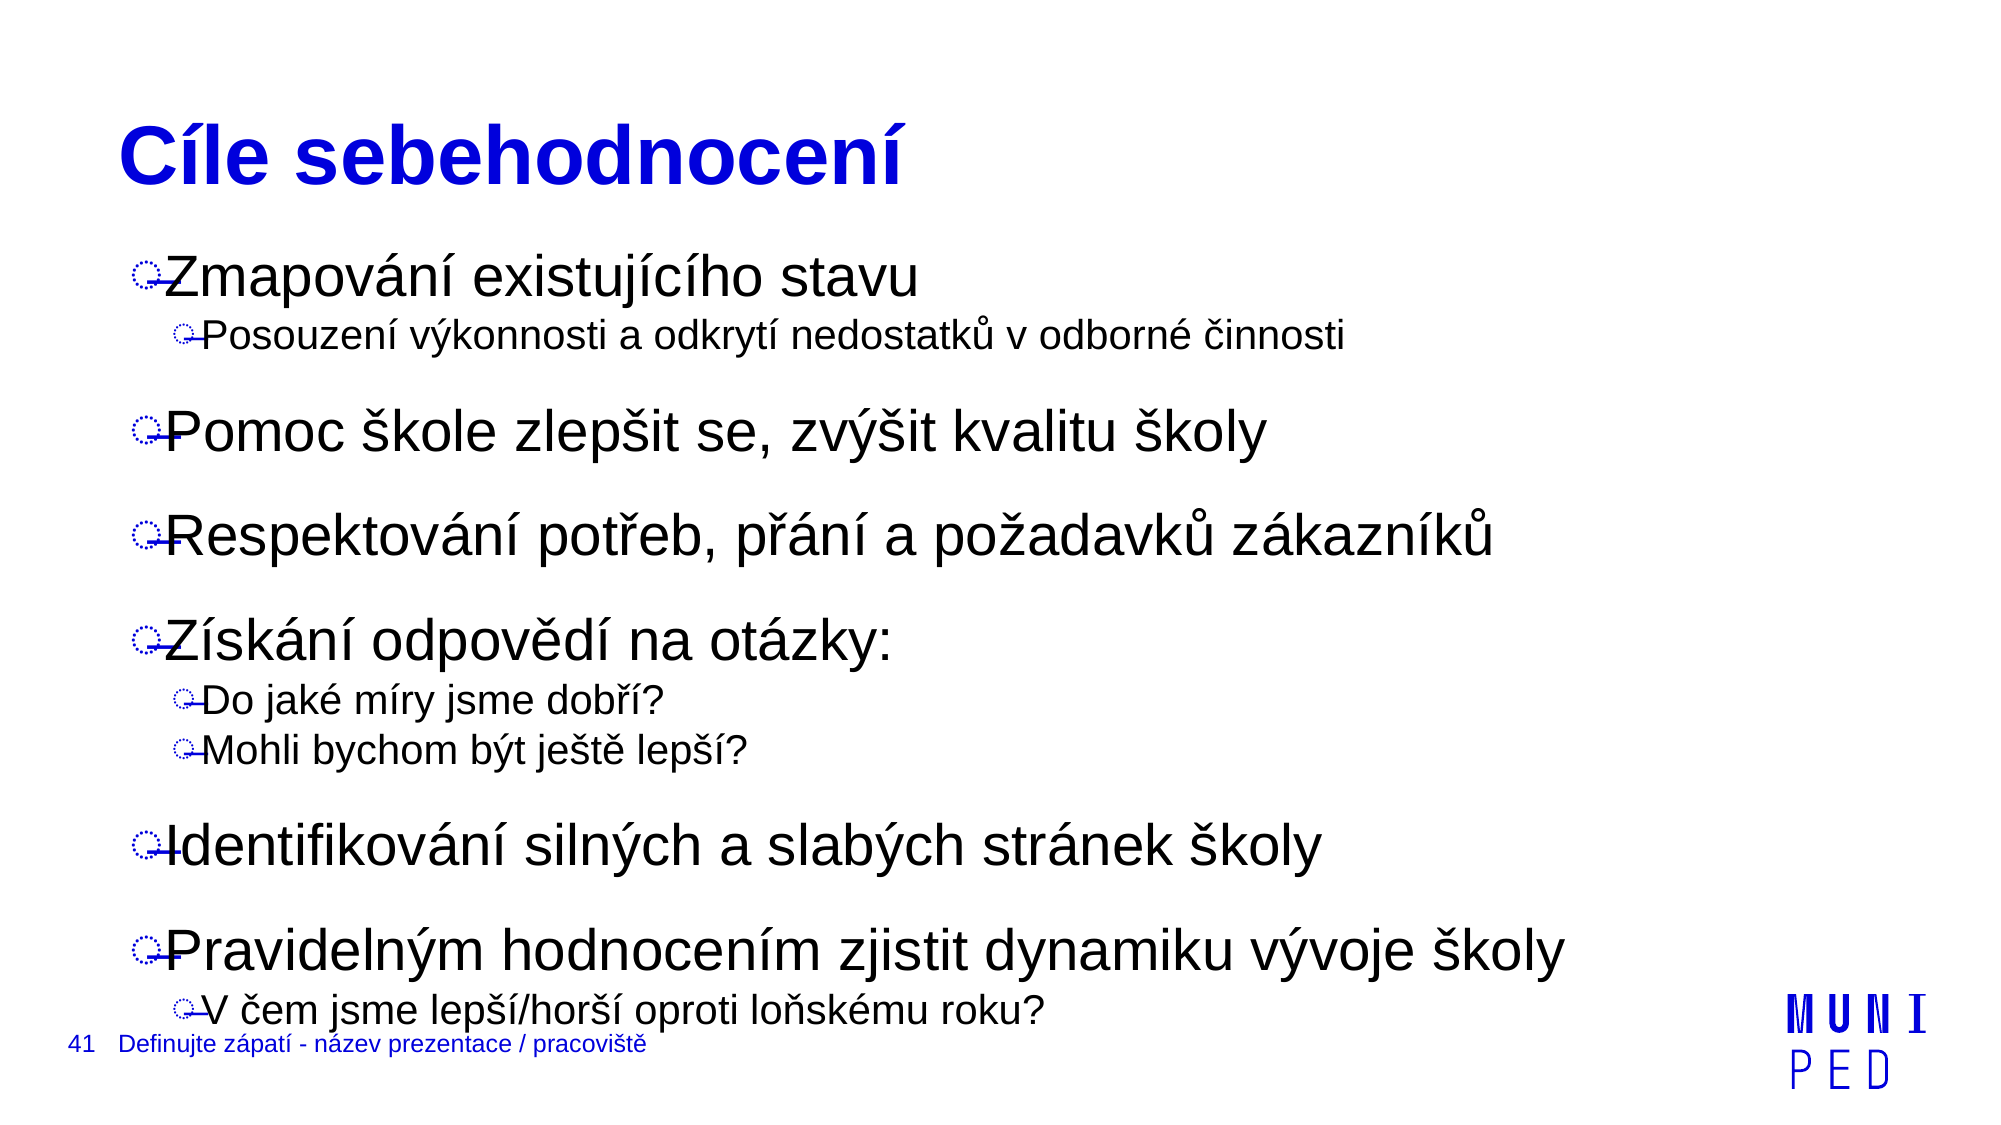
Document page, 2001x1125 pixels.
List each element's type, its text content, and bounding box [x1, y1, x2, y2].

title Cíle sebehodnocení [118, 118, 1883, 193]
list Zmapování existujícího stavu Posouzení výkonnosti a odkrytí nedostatků v odborné činnosti Pomoc škole zlepšit se, zvýšit kvalitu školy Respektování potřeb, přání a požadavků zákazníků Získání odpovědí na otázky: Do jaké míry jsme dobří? Mohli bychom být ještě lepší? Identifikování silných a slabých stránek školy Pravidelným hodnocením zjistit dynamiku vývoje školy V čem jsme lepší/horší oproti loňskému roku? [118, 202, 1883, 957]
